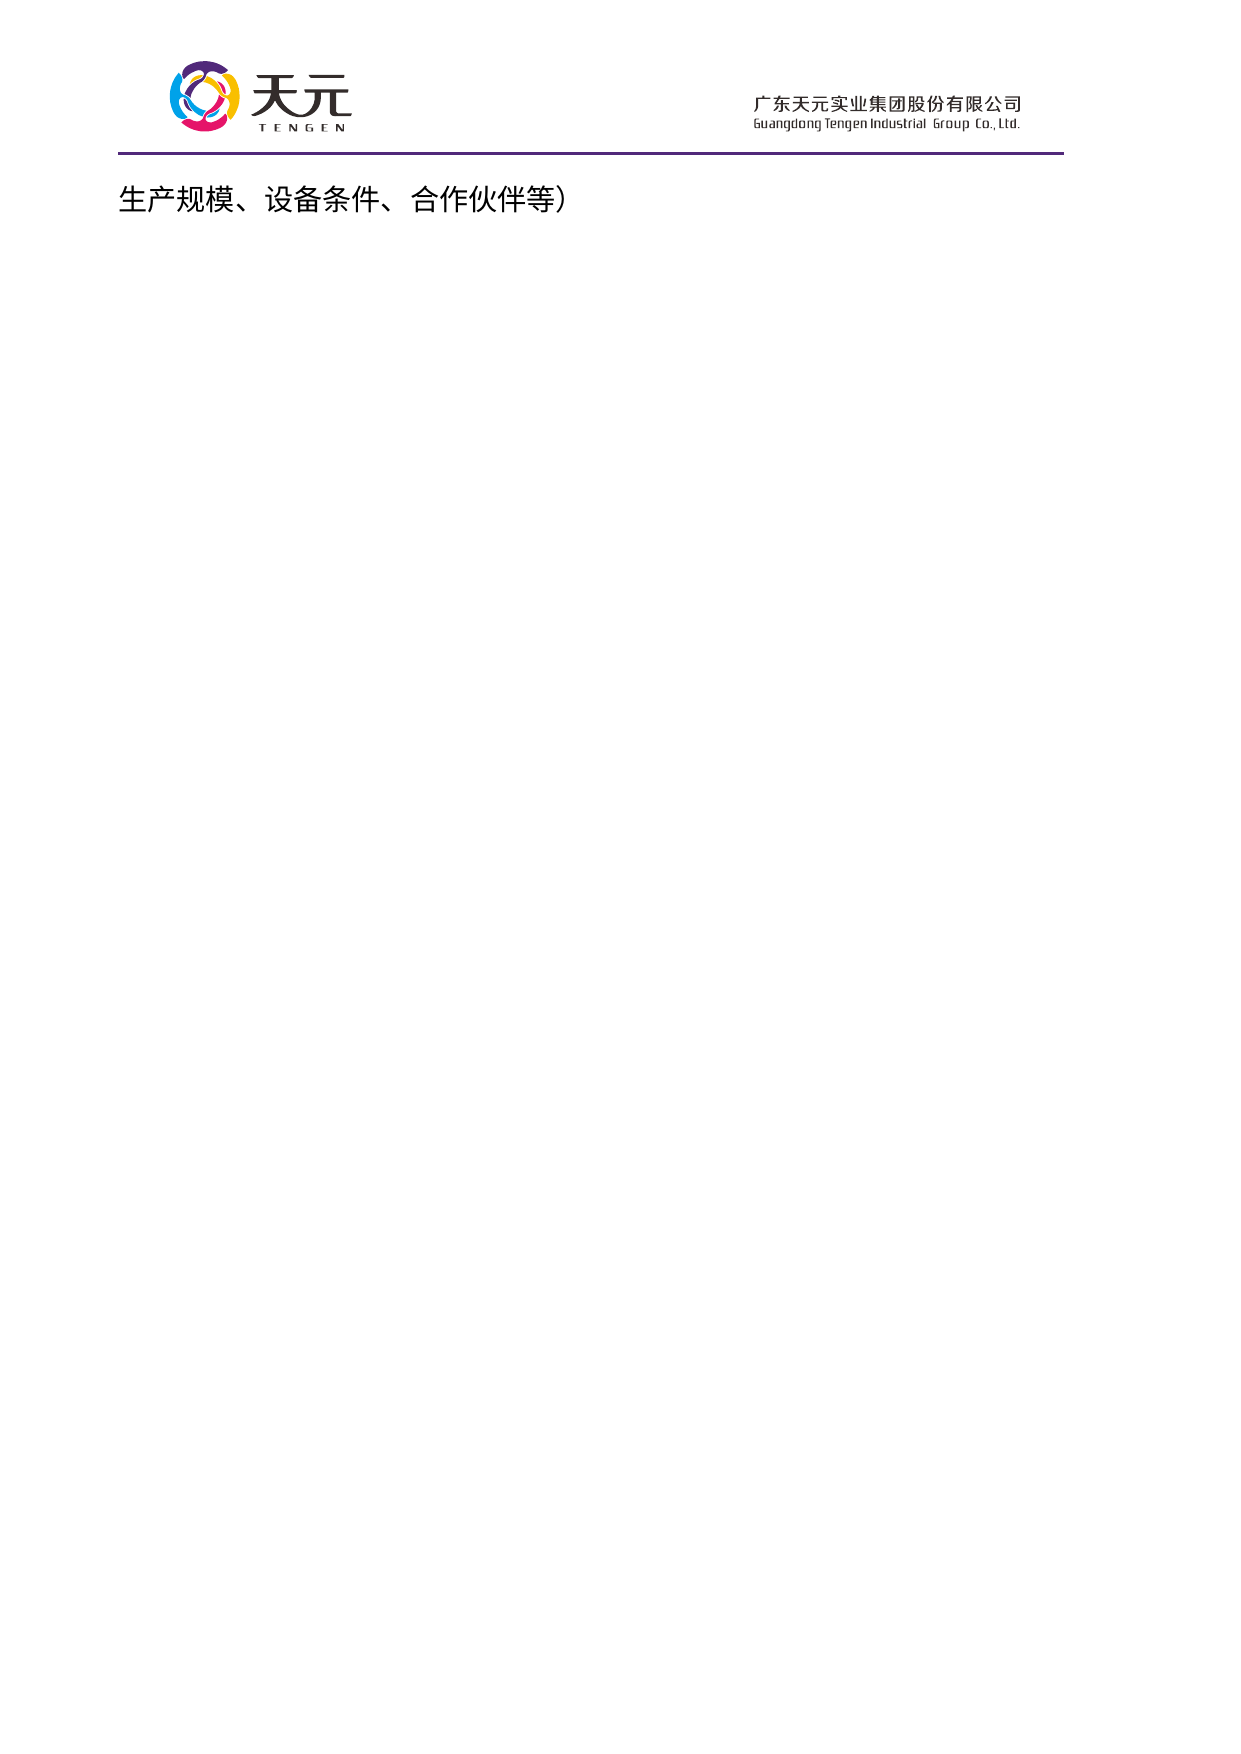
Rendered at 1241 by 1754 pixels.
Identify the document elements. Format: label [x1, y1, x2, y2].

text [118, 165, 1122, 230]
